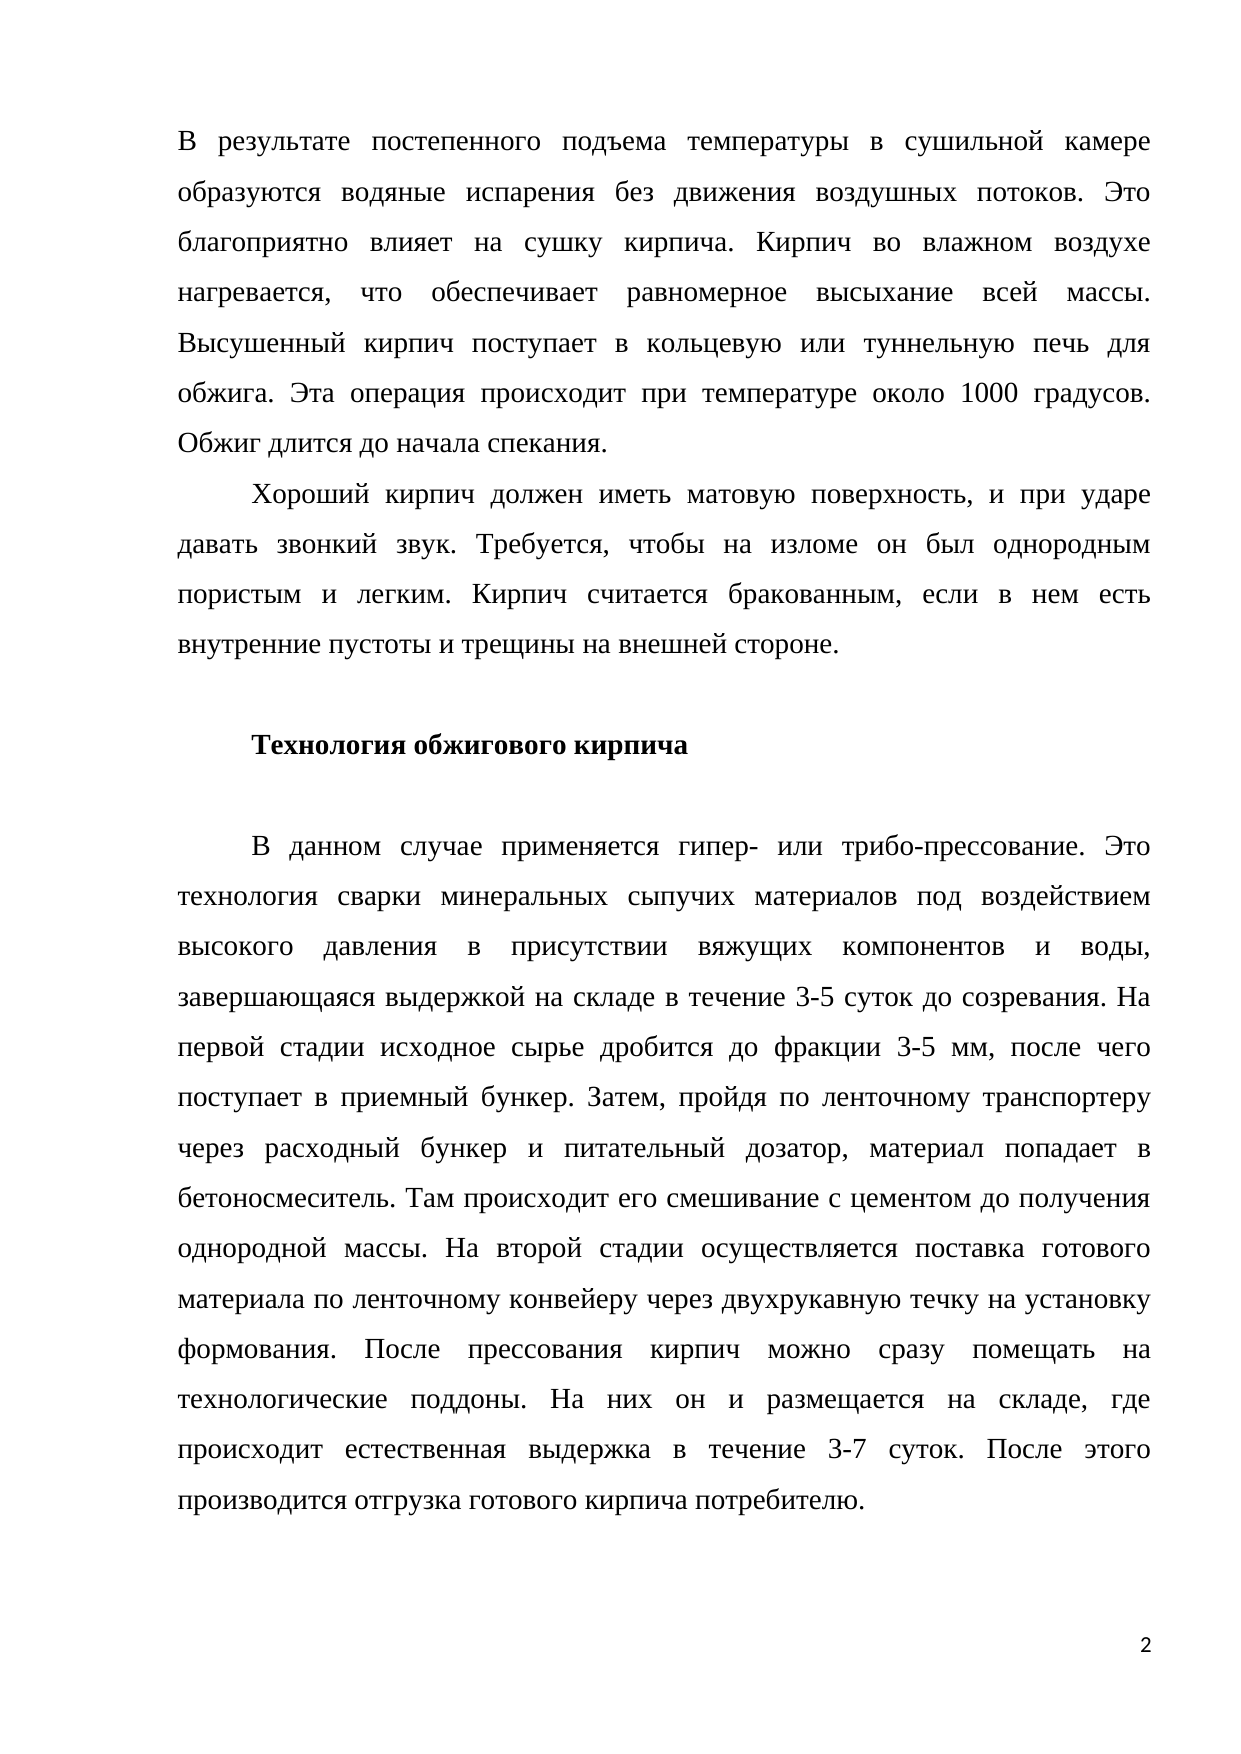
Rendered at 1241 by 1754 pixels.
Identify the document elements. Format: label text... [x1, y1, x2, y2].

text В данном случае применяется гипер- или трибо-прессование. Это технология сварки минеральных сыпучих материалов под воздействием высокого давления в присутствии вяжущих компонентов и воды, завершающаяся выдержкой на складе в течение 3-5 суток до созревания. На первой стадии исходное сырье дробится до фракции 3-5 мм, после чего поступает в приемный бункер. Затем, пройдя по ленточному транспортеру через расходный бункер и питательный дозатор, материал попадает в бетоносмеситель. Там происходит его смешивание с цементом до получения однородной массы. На второй стадии осуществляется поставка готового материала по ленточному конвейеру через двухрукавную течку на установку формования. После прессования кирпич можно сразу помещать на технологические поддоны. На них он и размещается на складе, где происходит естественная выдержка в течение 3-7 суток. После этого производится отгрузка готового кирпича потребителю. [177, 828, 1152, 1516]
text Хороший кирпич должен иметь матовую поверхность, и при ударе давать звонкий звук. Требуется, чтобы на изломе он был однородным пористым и легким. Кирпич считается бракованным, если в нем есть внутренние пустоты и трещины на внешней стороне. [177, 476, 1152, 660]
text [177, 123, 1152, 459]
text Технология обжигового кирпича [177, 727, 1152, 761]
